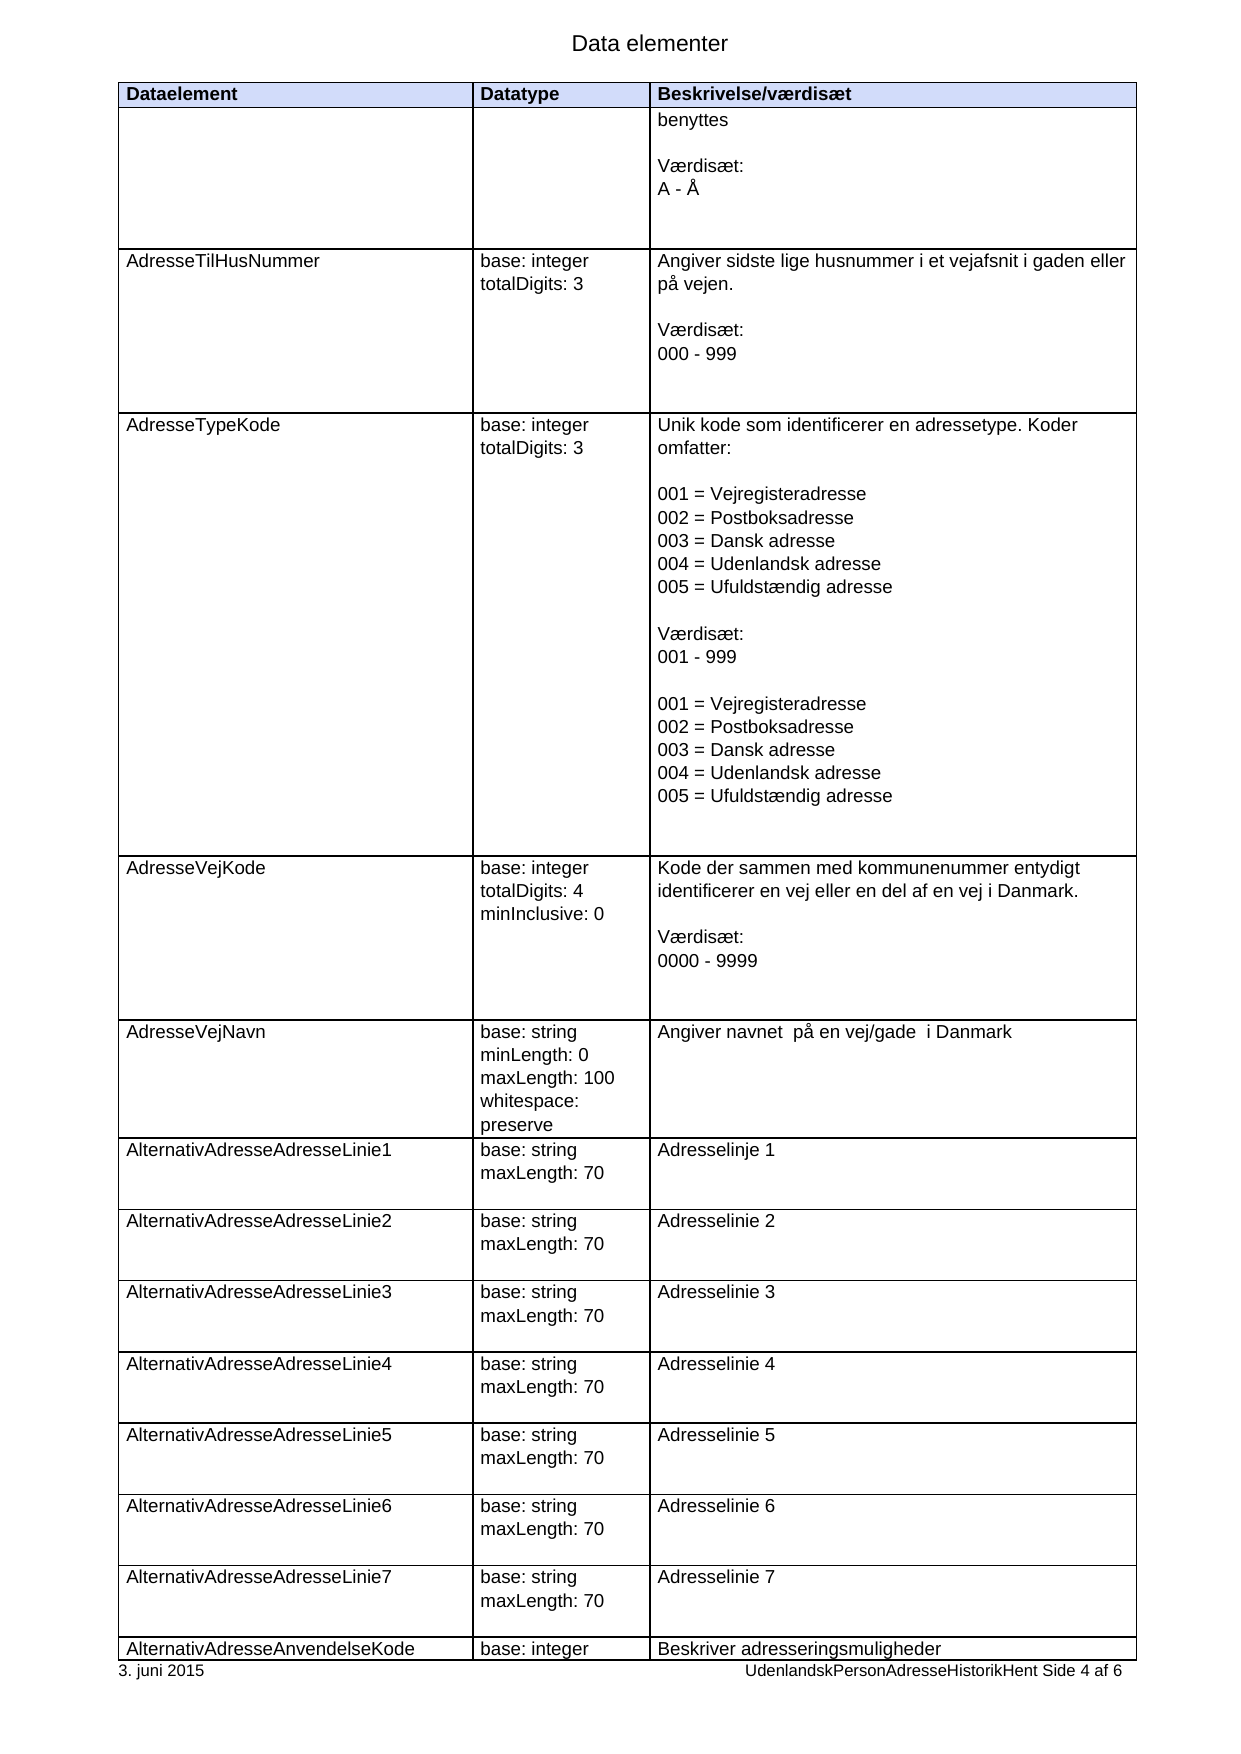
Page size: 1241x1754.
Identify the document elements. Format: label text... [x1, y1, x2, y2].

table_cell Adresselinie 4 [651, 1353, 1136, 1422]
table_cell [651, 1638, 1136, 1659]
table_cell base: string maxLength: 70 [474, 1566, 649, 1636]
table_cell Adresselinie 2 [651, 1210, 1136, 1280]
table_cell base: integer totalDigits: 4 minInclusive: 0 [474, 857, 649, 1019]
table_cell base: string maxLength: 70 [474, 1139, 649, 1208]
table_cell Adresselinje 1 [651, 1139, 1136, 1208]
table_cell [119, 1638, 472, 1659]
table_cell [474, 1638, 649, 1659]
table_header Beskrivelse/værdisæt [651, 83, 1136, 107]
table_cell AlternativAdresseAdresseLinie7 [119, 1566, 472, 1636]
table_cell AlternativAdresseAdresseLinie3 [119, 1281, 472, 1351]
table_header Datatype [474, 83, 649, 107]
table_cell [651, 108, 1136, 248]
table_cell Adresselinie 5 [651, 1424, 1136, 1493]
table_cell AlternativAdresseAdresseLinie6 [119, 1495, 472, 1565]
table_cell AdresseVejKode [119, 857, 472, 1019]
table_cell base: string maxLength: 70 [474, 1495, 649, 1565]
table_cell base: string maxLength: 70 [474, 1353, 649, 1422]
table_cell Adresselinie 3 [651, 1281, 1136, 1351]
table_cell AdresseTilHusNummer [119, 250, 472, 412]
table_cell base: integer totalDigits: 3 [474, 414, 649, 855]
table_cell AlternativAdresseAdresseLinie5 [119, 1424, 472, 1493]
table_cell base: string maxLength: 70 [474, 1424, 649, 1493]
table_cell Angiver sidste lige husnummer i et vejafsnit i gaden eller på vejen. Værdisæt: 000 - 999 [651, 250, 1136, 412]
table_cell Adresselinie 6 [651, 1495, 1136, 1565]
table_cell base: string minLength: 0 maxLength: 100 whitespace: preserve [474, 1021, 649, 1137]
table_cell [474, 108, 649, 248]
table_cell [119, 108, 472, 248]
table_cell Adresselinie 7 [651, 1566, 1136, 1636]
table_cell AlternativAdresseAdresseLinie4 [119, 1353, 472, 1422]
table_cell base: string maxLength: 70 [474, 1281, 649, 1351]
table_cell AlternativAdresseAdresseLinie1 [119, 1139, 472, 1208]
table_cell Angiver navnet på en vej/gade i Danmark [651, 1021, 1136, 1137]
table_cell Kode der sammen med kommunenummer entydigt identificerer en vej eller en del af en vej i Danmark. Værdisæt: 0000 - 9999 [651, 857, 1136, 1019]
table_cell Unik kode som identificerer en adressetype. Koder omfatter: 001 = Vejregisteradresse 002 = Postboksadresse 003 = Dansk adresse 004 = Udenlandsk adresse 005 = Ufuldstændig adresse Værdisæt: 001 - 999 001 = Vejregisteradresse 002 = Postboksadresse 003 = Dansk adresse 004 = Udenlandsk adresse 005 = Ufuldstændig adresse [651, 414, 1136, 855]
table_cell AdresseVejNavn [119, 1021, 472, 1137]
table_cell AlternativAdresseAdresseLinie2 [119, 1210, 472, 1280]
table_cell AdresseTypeKode [119, 414, 472, 855]
table_header Dataelement [119, 83, 472, 107]
table_cell base: string maxLength: 70 [474, 1210, 649, 1280]
table_cell base: integer totalDigits: 3 [474, 250, 649, 412]
